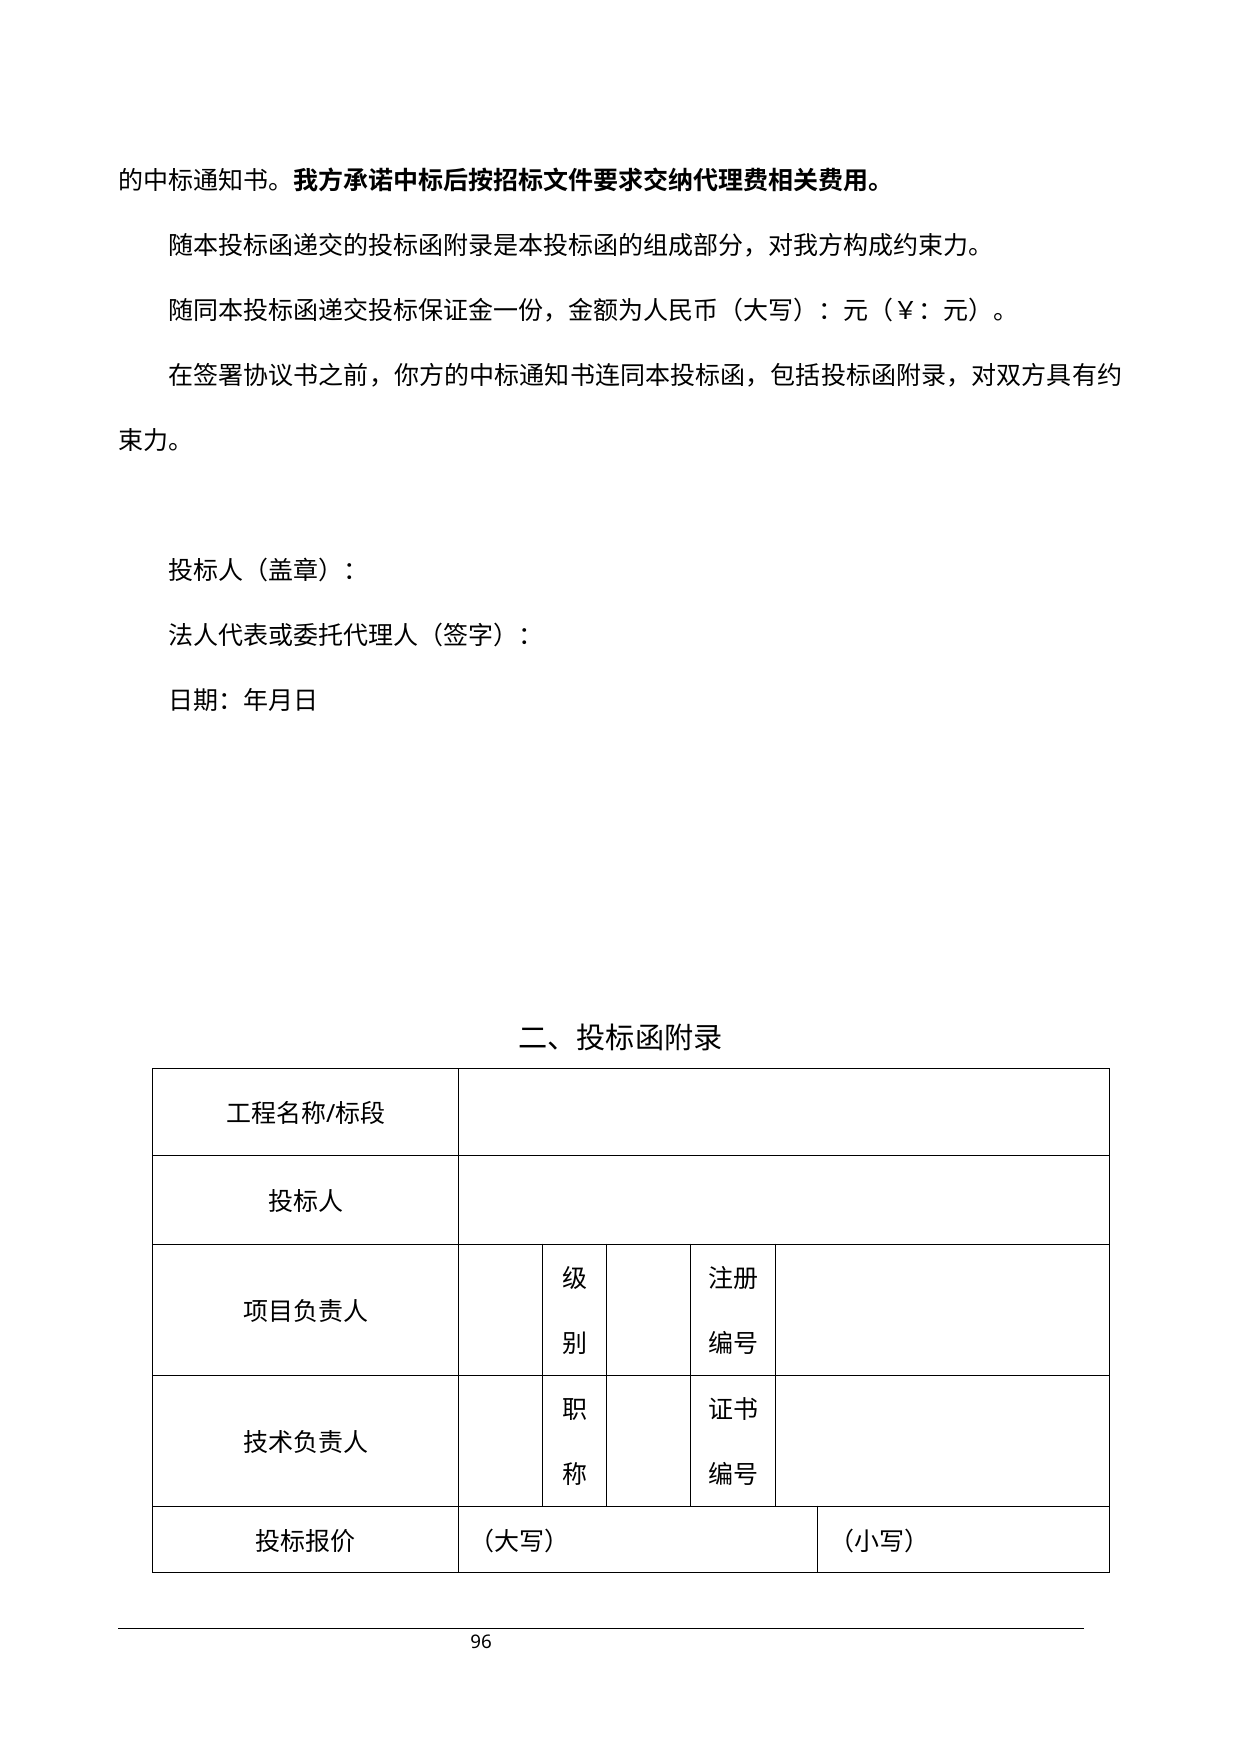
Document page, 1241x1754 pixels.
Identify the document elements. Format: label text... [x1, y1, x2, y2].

table_cell 证书编号 [691, 1376, 775, 1506]
table_cell 注册编号 [691, 1245, 775, 1374]
text 法人代表或委托代理人（签字）： [118, 601, 1122, 666]
text 投标人（盖章）： [118, 536, 1122, 601]
table_cell [459, 1245, 542, 1374]
table_cell [459, 1156, 1109, 1243]
text 在签署协议书之前，你方的中标通知书连同本投标函，包括投标函附录，对双方具有约束力。 [118, 341, 1122, 471]
text 二、投标函附录 [118, 1003, 1122, 1068]
table_header [459, 1069, 1109, 1154]
table_cell [776, 1245, 1109, 1374]
table_cell [607, 1245, 690, 1374]
text 随同本投标函递交投标保证金一份，金额为人民币（大写）：元（￥：元）。 [118, 276, 1122, 341]
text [118, 146, 1122, 211]
table_cell 投标人 [153, 1156, 458, 1243]
table_cell [459, 1376, 542, 1506]
table_cell （小写） [818, 1507, 1109, 1572]
table_cell 技术负责人 [153, 1376, 458, 1506]
table_cell 投标报价 [153, 1507, 458, 1572]
table_cell 项目负责人 [153, 1245, 458, 1374]
text 日期：年月日 [118, 666, 1122, 731]
table_header 工程名称/标段 [153, 1069, 458, 1154]
text 随本投标函递交的投标函附录是本投标函的组成部分，对我方构成约束力。 [118, 211, 1122, 276]
table_cell 职称 [543, 1376, 606, 1506]
table_cell [607, 1376, 690, 1506]
table_cell [776, 1376, 1109, 1506]
table_cell 级别 [543, 1245, 606, 1374]
table_cell （大写） [459, 1507, 817, 1572]
